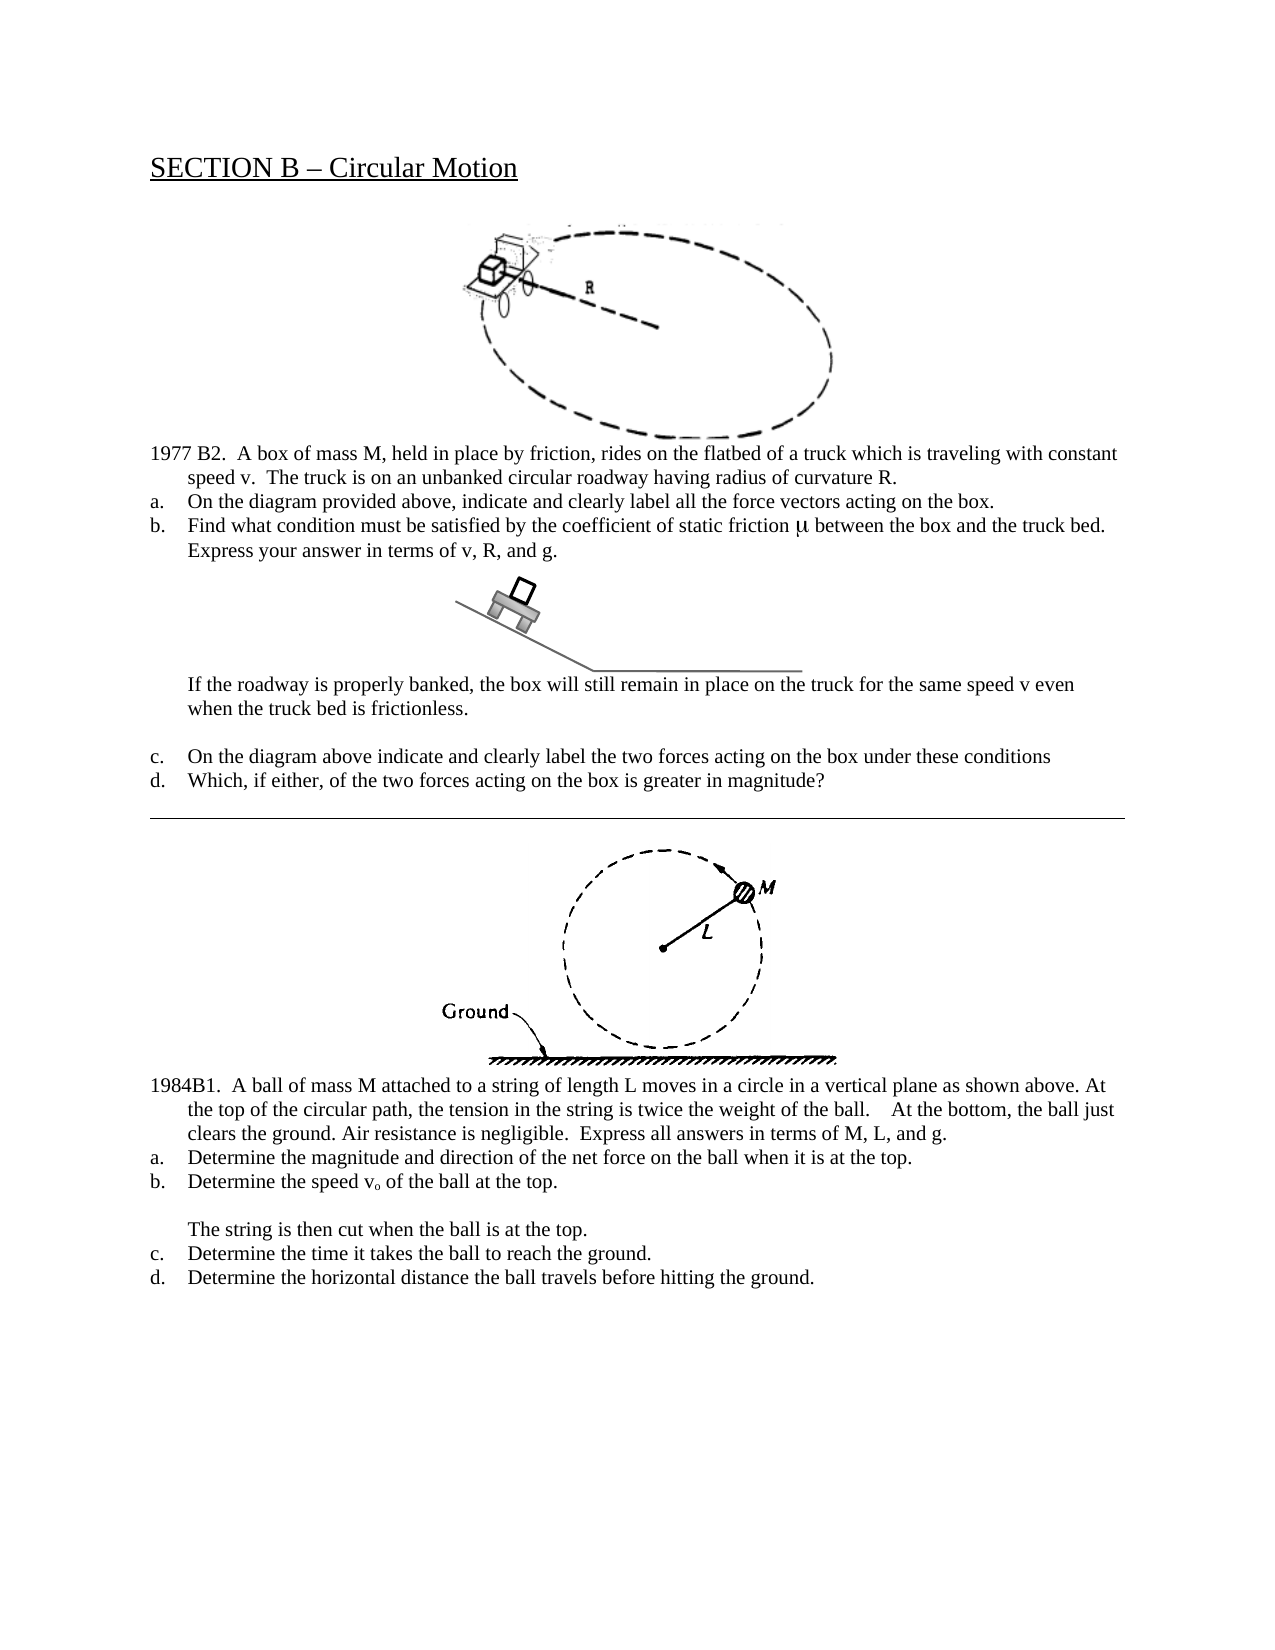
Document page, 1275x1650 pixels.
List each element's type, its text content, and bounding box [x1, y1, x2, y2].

text a. On the diagram provided above, indicate and clearly label all the force vectors acting on the box. [150, 489, 1125, 513]
text d. Determine the horizontal distance the ball travels before hitting the ground. [150, 1265, 1125, 1289]
text 1984B1. A ball of mass M attached to a string of length L moves in a circle in a vertical plane as shown above. At the top of the circular path, the tension in the string is twice the weight of the ball. At the bottom, the ball just clears the ground. Air resistance is negligible. Express all answers in terms of M, L, and g. [150, 1073, 1125, 1145]
text a. Determine the magnitude and direction of the net force on the ball when it is at the top. [150, 1145, 1125, 1169]
text c. On the diagram above indicate and clearly label the two forces acting on the box under these conditions [150, 744, 1125, 768]
text b. Determine the speed vo of the ball at the top. [150, 1169, 1125, 1193]
picture [427, 843, 848, 1073]
text The string is then cut when the ball is at the top. [150, 1217, 1125, 1241]
text c. Determine the time it takes the ball to reach the ground. [150, 1241, 1125, 1265]
text d. Which, if either, of the two forces acting on the box is greater in magnitude? [150, 768, 1125, 792]
text b. Find what condition must be satisfied by the coefficient of static friction between the box and the truck bed. Express your answer in terms of v, R, and g. [150, 513, 1125, 562]
text SECTION B – Circular Motion [150, 150, 1125, 183]
text 1977 B2. A box of mass M, held in place by friction, rides on the flatbed of a truck which is traveling with constant speed v. The truck is on an unbanked circular roadway having radius of curvature R. [150, 441, 1125, 489]
text If the roadway is properly banked, the box will still remain in place on the truck for the same speed v even when the truck bed is frictionless. [150, 671, 1125, 719]
